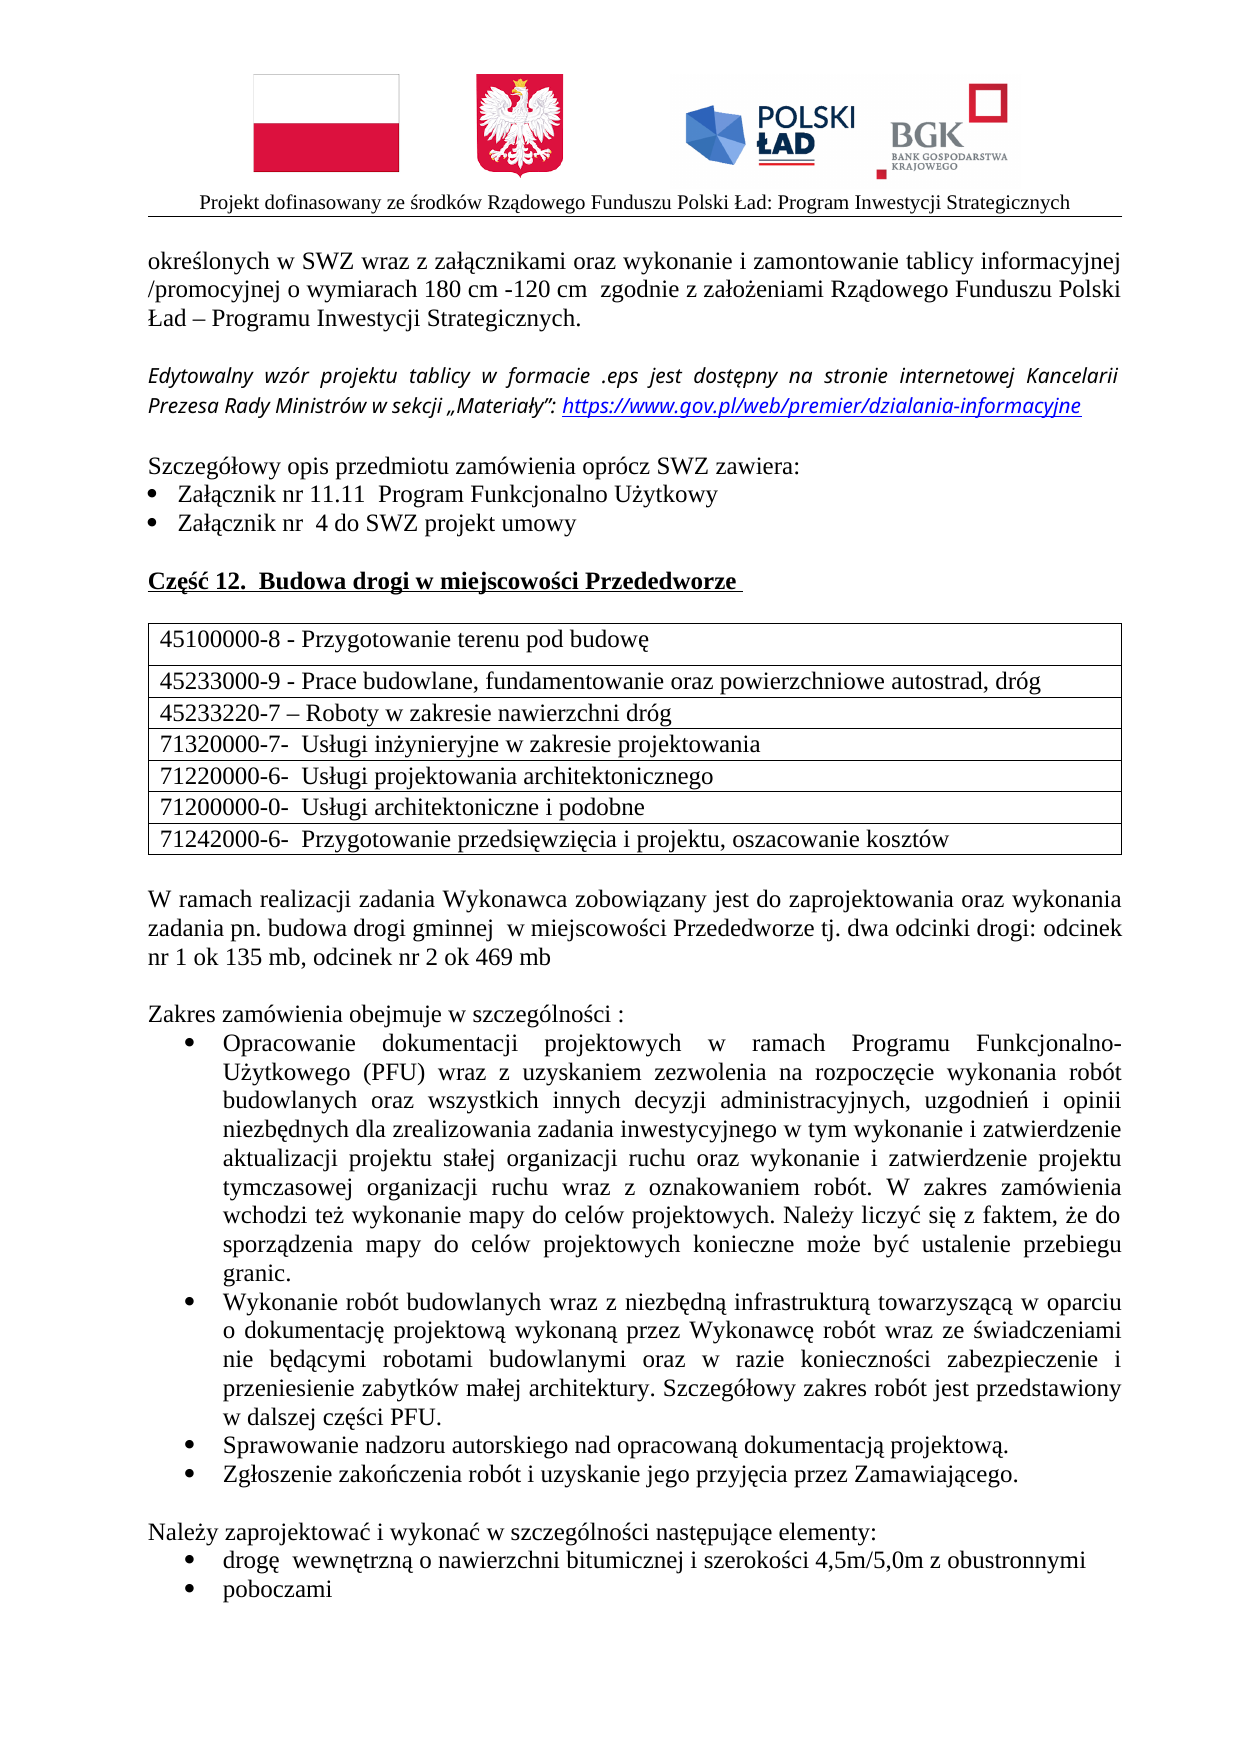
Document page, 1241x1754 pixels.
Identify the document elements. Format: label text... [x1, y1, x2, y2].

text Należy zaprojektować i wykonać w szczególności następujące elementy: [148, 1517, 1122, 1545]
text W ramach realizacji zadania Wykonawca zobowiązany jest do zaprojektowania oraz wykonania zadania pn. budowa drogi gminnej w miejscowości Przededworze tj. dwa odcinki drogi: odcinek nr 1 ok 135 mb, odcinek nr 2 ok 469 mb [148, 884, 1122, 970]
table_cell 71242000-6- Przygotowanie przedsięwzięcia i projektu, oszacowanie kosztów [149, 824, 1121, 854]
table_cell 45233000-9 - Prace budowlane, fundamentowanie oraz powierzchniowe autostrad, dróg [149, 666, 1121, 697]
list drogę wewnętrzną o nawierzchni bitumicznej i szerokości 4,5m/5,0m z obustronnymi [185, 1545, 1122, 1574]
table_cell 45233220-7 – Roboty w zakresie nawierzchni dróg [149, 698, 1121, 728]
list Zgłoszenie zakończenia robót i uzyskanie jego przyjęcia przez Zamawiającego. [185, 1459, 1122, 1488]
text Zakres zamówienia obejmuje w szczególności : [148, 999, 1122, 1028]
table_cell 71220000-6- Usługi projektowania architektonicznego [149, 761, 1121, 791]
list Opracowanie dokumentacji projektowych w ramach Programu Funkcjonalno- Użytkowego (PFU) wraz z uzyskaniem zezwolenia na rozpoczęcie wykonania robót budowlanych oraz wszystkich innych decyzji administracyjnych, uzgodnień i opinii niezbędnych dla zrealizowania zadania inwestycyjnego w tym wykonanie i zatwierdzenie aktualizacji projektu stałej organizacji ruchu oraz wykonanie i zatwierdzenie projektu tymczasowej organizacji ruchu wraz z oznakowaniem robót. W zakres zamówienia wchodzi też wykonanie mapy do celów projektowych. Należy liczyć się z faktem, że do sporządzenia mapy do celów projektowych konieczne może być ustalenie przebiegu granic. [185, 1028, 1122, 1287]
table_cell 71320000-7- Usługi inżynieryjne w zakresie projektowania [149, 729, 1121, 760]
list Wykonanie robót budowlanych wraz z niezbędną infrastrukturą towarzyszącą w oparciu o dokumentację projektową wykonaną przez Wykonawcę robót wraz ze świadczeniami nie będącymi robotami budowlanymi oraz w razie konieczności zabezpieczenie i przeniesienie zabytków małej architektury. Szczegółowy zakres robót jest przedstawiony w dalszej części PFU. [185, 1287, 1122, 1430]
list Sprawowanie nadzoru autorskiego nad opracowaną dokumentacją projektową. [185, 1430, 1122, 1459]
list Załącznik nr 4 do SWZ projekt umowy [148, 508, 1122, 537]
list poboczami [185, 1574, 1122, 1603]
list Załącznik nr 11.11 Program Funkcjonalno Użytkowy [148, 479, 1122, 508]
picture [253, 74, 564, 178]
table_header 45100000-8 - Przygotowanie terenu pod budowę [149, 624, 1121, 665]
table_cell 71200000-0- Usługi architektoniczne i podobne [149, 792, 1121, 823]
text Edytowalny wzór projektu tablicy w formacie .eps jest dostępny na stronie internetowej Kancelarii Prezesa Rady Ministrów w sekcji „Materiały”: https://www.gov.pl/web/premier/dzialania-informacyjne [148, 361, 1122, 420]
picture [669, 74, 1022, 189]
text Część 12. Budowa drogi w miejscowości Przededworze [148, 566, 1122, 594]
text Szczegółowy opis przedmiotu zamówienia oprócz SWZ zawiera: [148, 451, 1122, 479]
